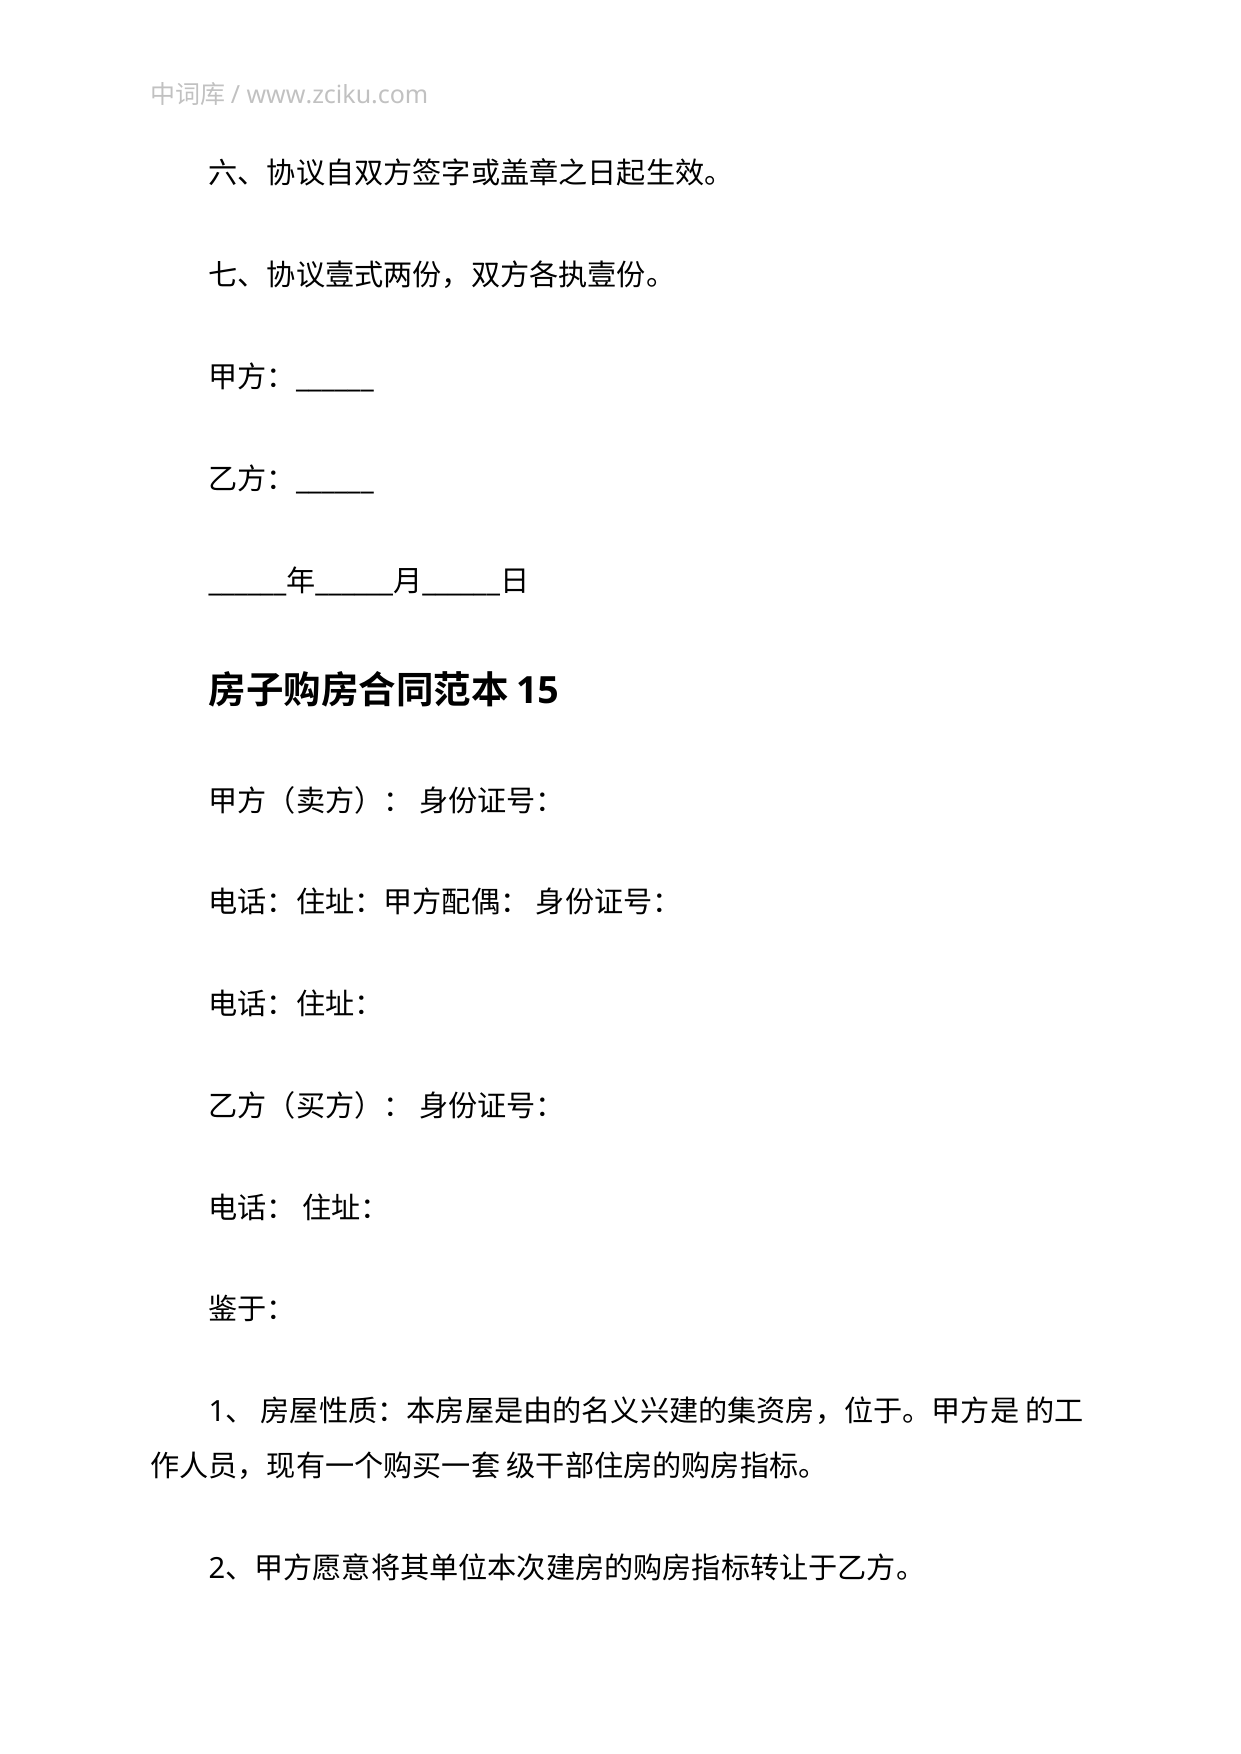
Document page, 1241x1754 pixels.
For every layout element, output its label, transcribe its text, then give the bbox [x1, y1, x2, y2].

text 乙方：______ [150, 456, 1090, 498]
text 电话： 住址： [150, 1184, 1090, 1226]
text 七、协议壹式两份，双方各执壹份。 [150, 252, 1090, 294]
text 甲方（卖方）： 身份证号： [150, 777, 1090, 819]
text 乙方（买方）： 身份证号： [150, 1082, 1090, 1125]
text 六、协议自双方签字或盖章之日起生效。 [150, 150, 1090, 192]
text ______年______月______日 [150, 557, 1090, 600]
text 电话：住址： [150, 981, 1090, 1023]
text 2、甲方愿意将其单位本次建房的购房指标转让于乙方。 [150, 1544, 1090, 1587]
text 1、 房屋性质：本房屋是由的名义兴建的集资房，位于。甲方是 的工作人员，现有一个购买一套 级干部住房的购房指标。 [150, 1388, 1090, 1485]
text 房子购房合同范本15 [150, 659, 1090, 714]
text 鉴于： [150, 1286, 1090, 1328]
text 电话：住址：甲方配偶： 身份证号： [150, 879, 1090, 921]
text 甲方：______ [150, 353, 1090, 396]
